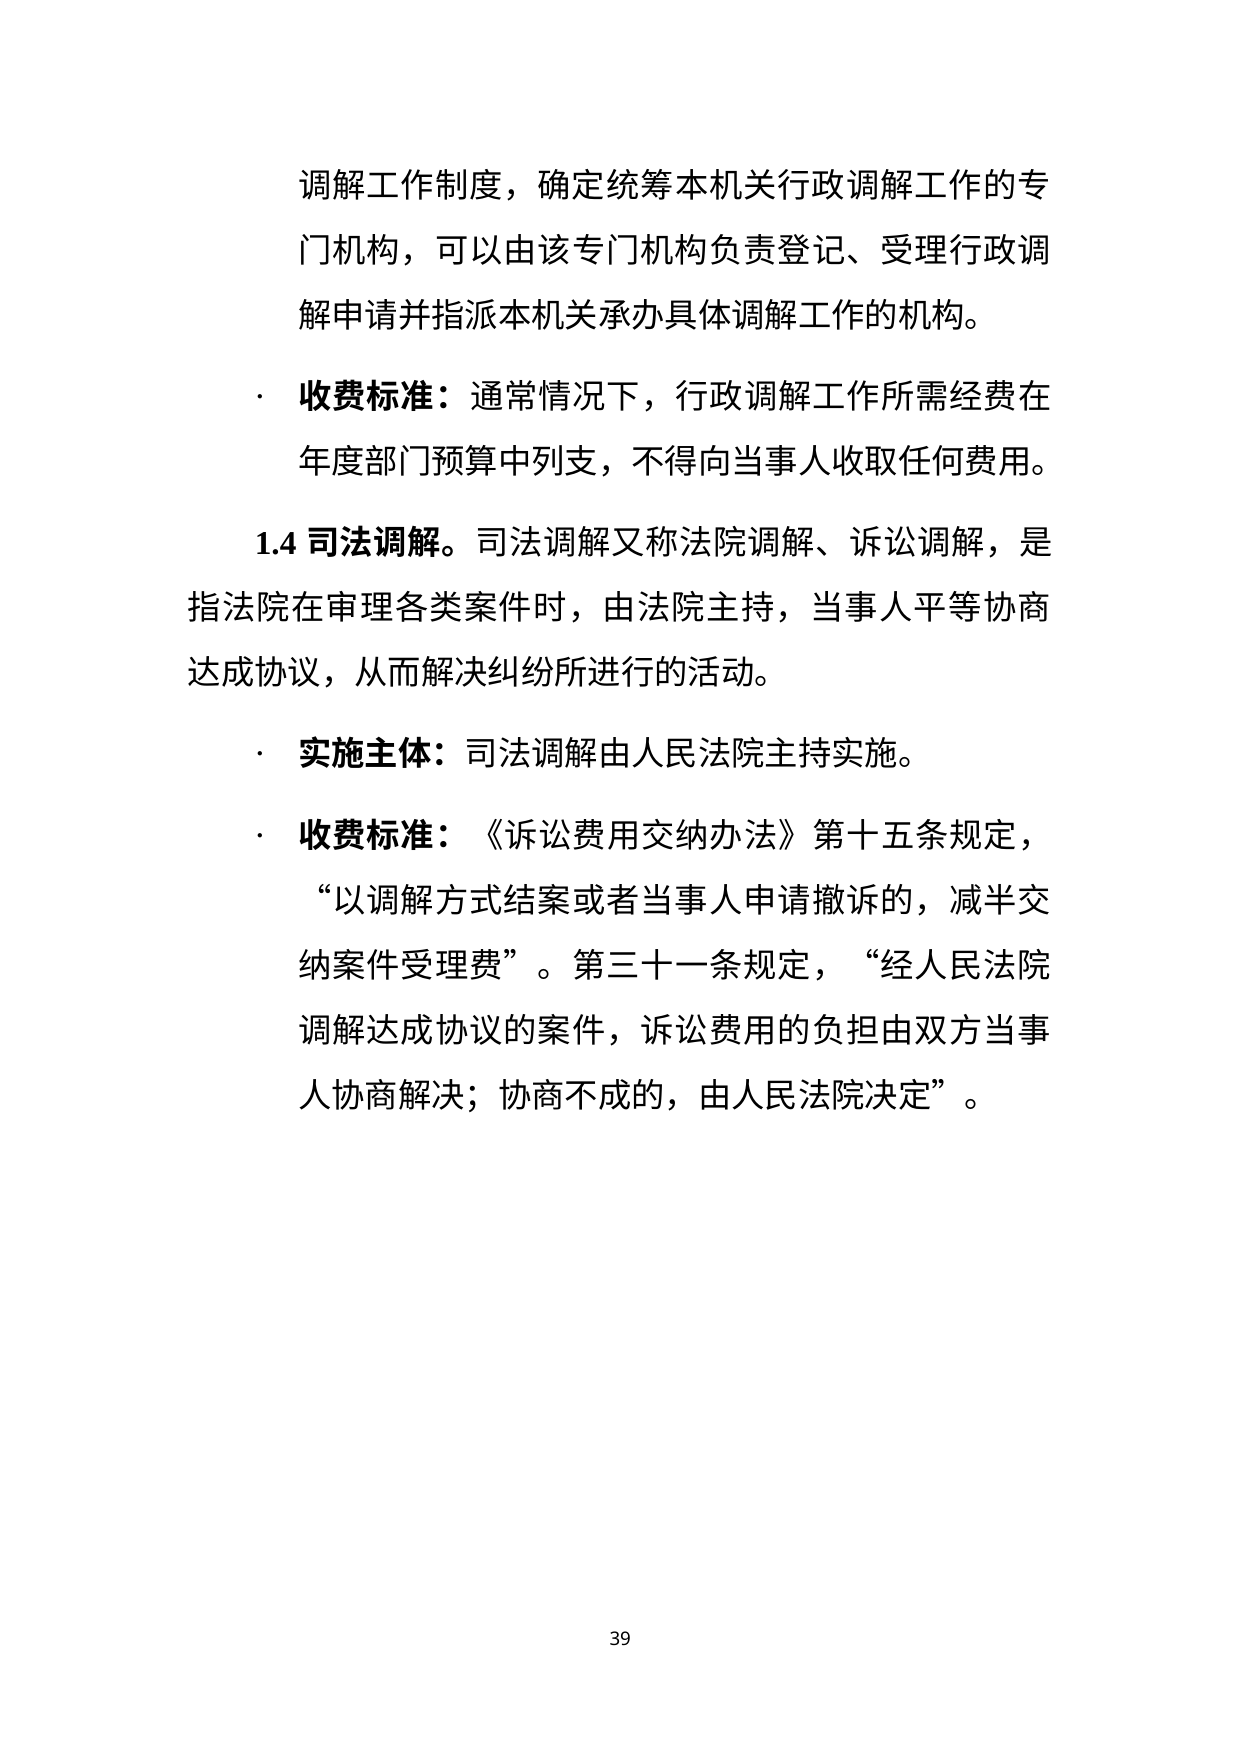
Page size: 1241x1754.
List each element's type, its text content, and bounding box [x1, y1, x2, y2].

list 收费标准：通常情况下，行政调解工作所需经费在年度部门预算中列支，不得向当事人收取任何费用。 [254, 361, 1053, 491]
text 1.4 司法调解。司法调解又称法院调解、诉讼调解，是指法院在审理各类案件时，由法院主持，当事人平等协商、达成协议，从而解决纠纷所进行的活动。 [187, 507, 1053, 702]
list 实施主体：司法调解由人民法院主持实施。 [254, 719, 1053, 784]
list 收费标准：《诉讼费用交纳办法》第十五条规定，“以调解方式结案或者当事人申请撤诉的，减半交纳案件受理费”。第三十一条规定，“经人民法院调解达成协议的案件，诉讼费用的负担由双方当事人协商解决；协商不成的，由人民法院决定”。 [254, 800, 1053, 1125]
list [254, 150, 1053, 345]
